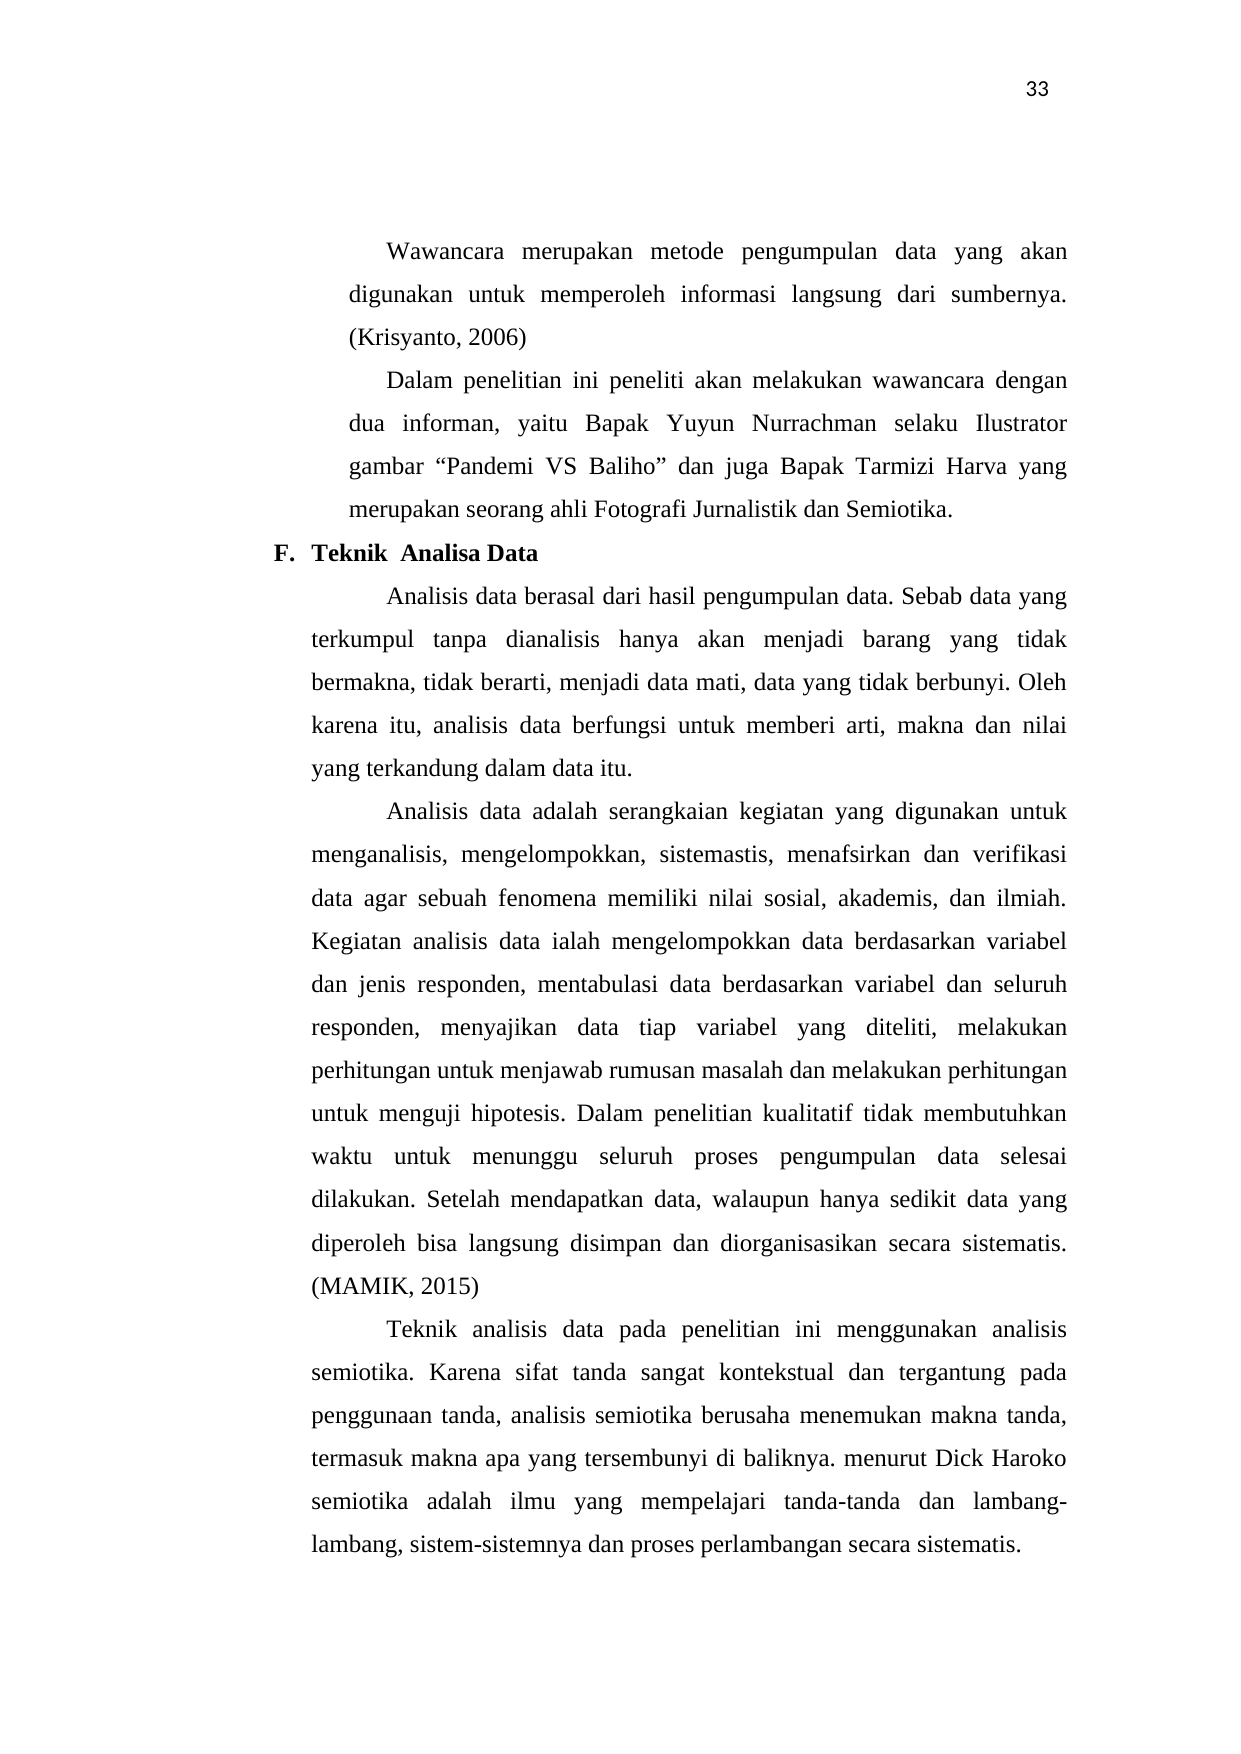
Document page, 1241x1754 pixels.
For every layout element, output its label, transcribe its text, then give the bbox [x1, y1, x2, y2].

list Analisis data adalah serangkaian kegiatan yang digunakan untuk menganalisis, mengelompokkan, sistemastis, menafsirkan dan verifikasi data agar sebuah fenomena memiliki nilai sosial, akademis, dan ilmiah. Kegiatan analisis data ialah mengelompokkan data berdasarkan variabel dan jenis responden, mentabulasi data berdasarkan variabel dan seluruh responden, menyajikan data tiap variabel yang diteliti, melakukan perhitungan untuk menjawab rumusan masalah dan melakukan perhitungan untuk menguji hipotesis. Dalam penelitian kualitatif tidak membutuhkan waktu untuk menunggu seluruh proses pengumpulan data selesai dilakukan. Setelah mendapatkan data, walaupun hanya sedikit data yang diperoleh bisa langsung disimpan dan diorganisasikan secara sistematis. [311, 796, 1068, 1299]
list Dalam penelitian ini peneliti akan melakukan wawancara dengan dua informan, yaitu Bapak Yuyun Nurrachman selaku Ilustrator gambar “Pandemi VS Baliho” dan juga Bapak Tarmizi Harva yang merupakan seorang ahli Fotografi Jurnalistik dan Semiotika. [349, 365, 1068, 523]
list Teknik analisis data pada penelitian ini menggunakan analisis semiotika. Karena sifat tanda sangat kontekstual dan tergantung pada penggunaan tanda, analisis semiotika berusaha menemukan makna tanda, termasuk makna apa yang tersembunyi di baliknya. menurut Dick Haroko semiotika adalah ilmu yang mempelajari tanda-tanda dan lambang-lambang, sistem-sistemnya dan proses perlambangan secara sistematis. [311, 1314, 1068, 1558]
list Analisis data berasal dari hasil pengumpulan data. Sebab data yang terkumpul tanpa dianalisis hanya akan menjadi barang yang tidak bermakna, tidak berarti, menjadi data mati, data yang tidak berbunyi. Oleh karena itu, analisis data berfungsi untuk memberi arti, makna dan nilai yang terkandung dalam data itu. [311, 581, 1068, 782]
list Wawancara merupakan metode pengumpulan data yang akan digunakan untuk memperoleh informasi langsung dari sumbernya. [349, 236, 1068, 351]
list Teknik Analisa Data [274, 538, 1068, 566]
